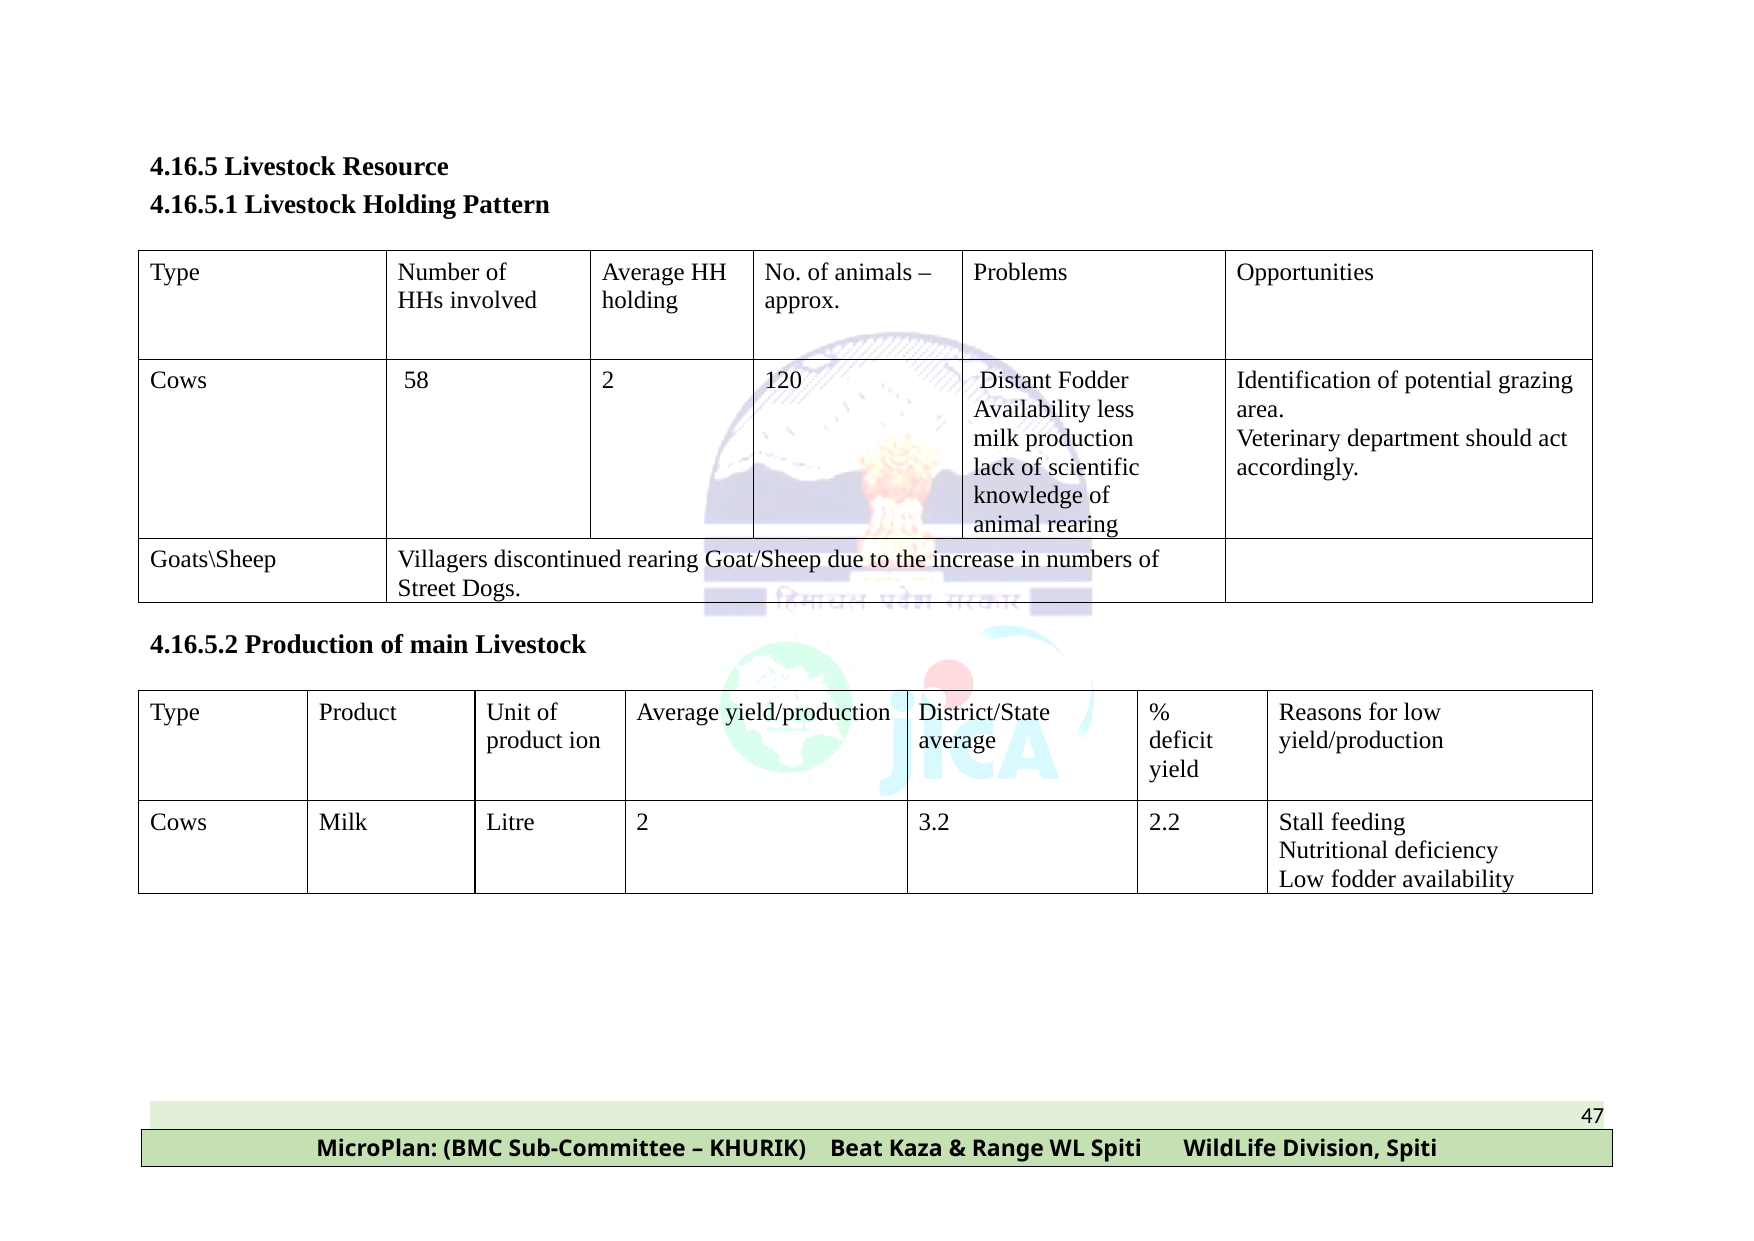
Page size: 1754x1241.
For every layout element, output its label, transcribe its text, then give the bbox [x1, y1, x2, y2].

table_header Unit of product ion [476, 691, 625, 800]
table_header Product [308, 691, 474, 800]
table_cell Villagers discontinued rearing Goat/Sheep due to the increase in numbers of Street Dogs. [387, 539, 1225, 602]
table_cell 2.2 [1138, 801, 1267, 893]
table_header Opportunities [1226, 251, 1592, 359]
table_header Reasons for low yield/production [1268, 691, 1592, 800]
table_header % deficit yield [1138, 691, 1267, 800]
table_cell [1226, 539, 1592, 602]
table_cell Stall feeding Nutritional deficiency Low fodder availability [1268, 801, 1592, 893]
table_header Type [139, 251, 386, 359]
table_cell 3.2 [908, 801, 1137, 893]
subtitle 4.16.5.2 Production of main Livestock [150, 628, 1604, 659]
table_cell Cows [139, 801, 307, 893]
table_cell Distant Fodder Availability less milk production lack of scientific knowledge of animal rearing [963, 360, 1225, 538]
table_header District/State average [908, 691, 1137, 800]
table_header Type [139, 691, 307, 800]
table_cell 58 [387, 360, 590, 538]
table_header Problems [963, 251, 1225, 359]
table_cell Goats\Sheep [139, 539, 386, 602]
table_cell Litre [476, 801, 625, 893]
table_header Average yield/production [626, 691, 907, 800]
table_cell 120 [754, 360, 962, 538]
table_header No. of animals – approx. [754, 251, 962, 359]
table_cell Identification of potential grazing area. Veterinary department should act accordingly. [1226, 360, 1592, 538]
table_header Number of HHs involved [387, 251, 590, 359]
table_header Average HH holding [591, 251, 753, 359]
subtitle 4.16.5 Livestock Resource [150, 150, 1604, 181]
subtitle 4.16.5.1 Livestock Holding Pattern [150, 188, 1604, 219]
table_cell Cows [139, 360, 386, 538]
table_cell 2 [591, 360, 753, 538]
table_cell 2 [626, 801, 907, 893]
table_cell Milk [308, 801, 474, 893]
